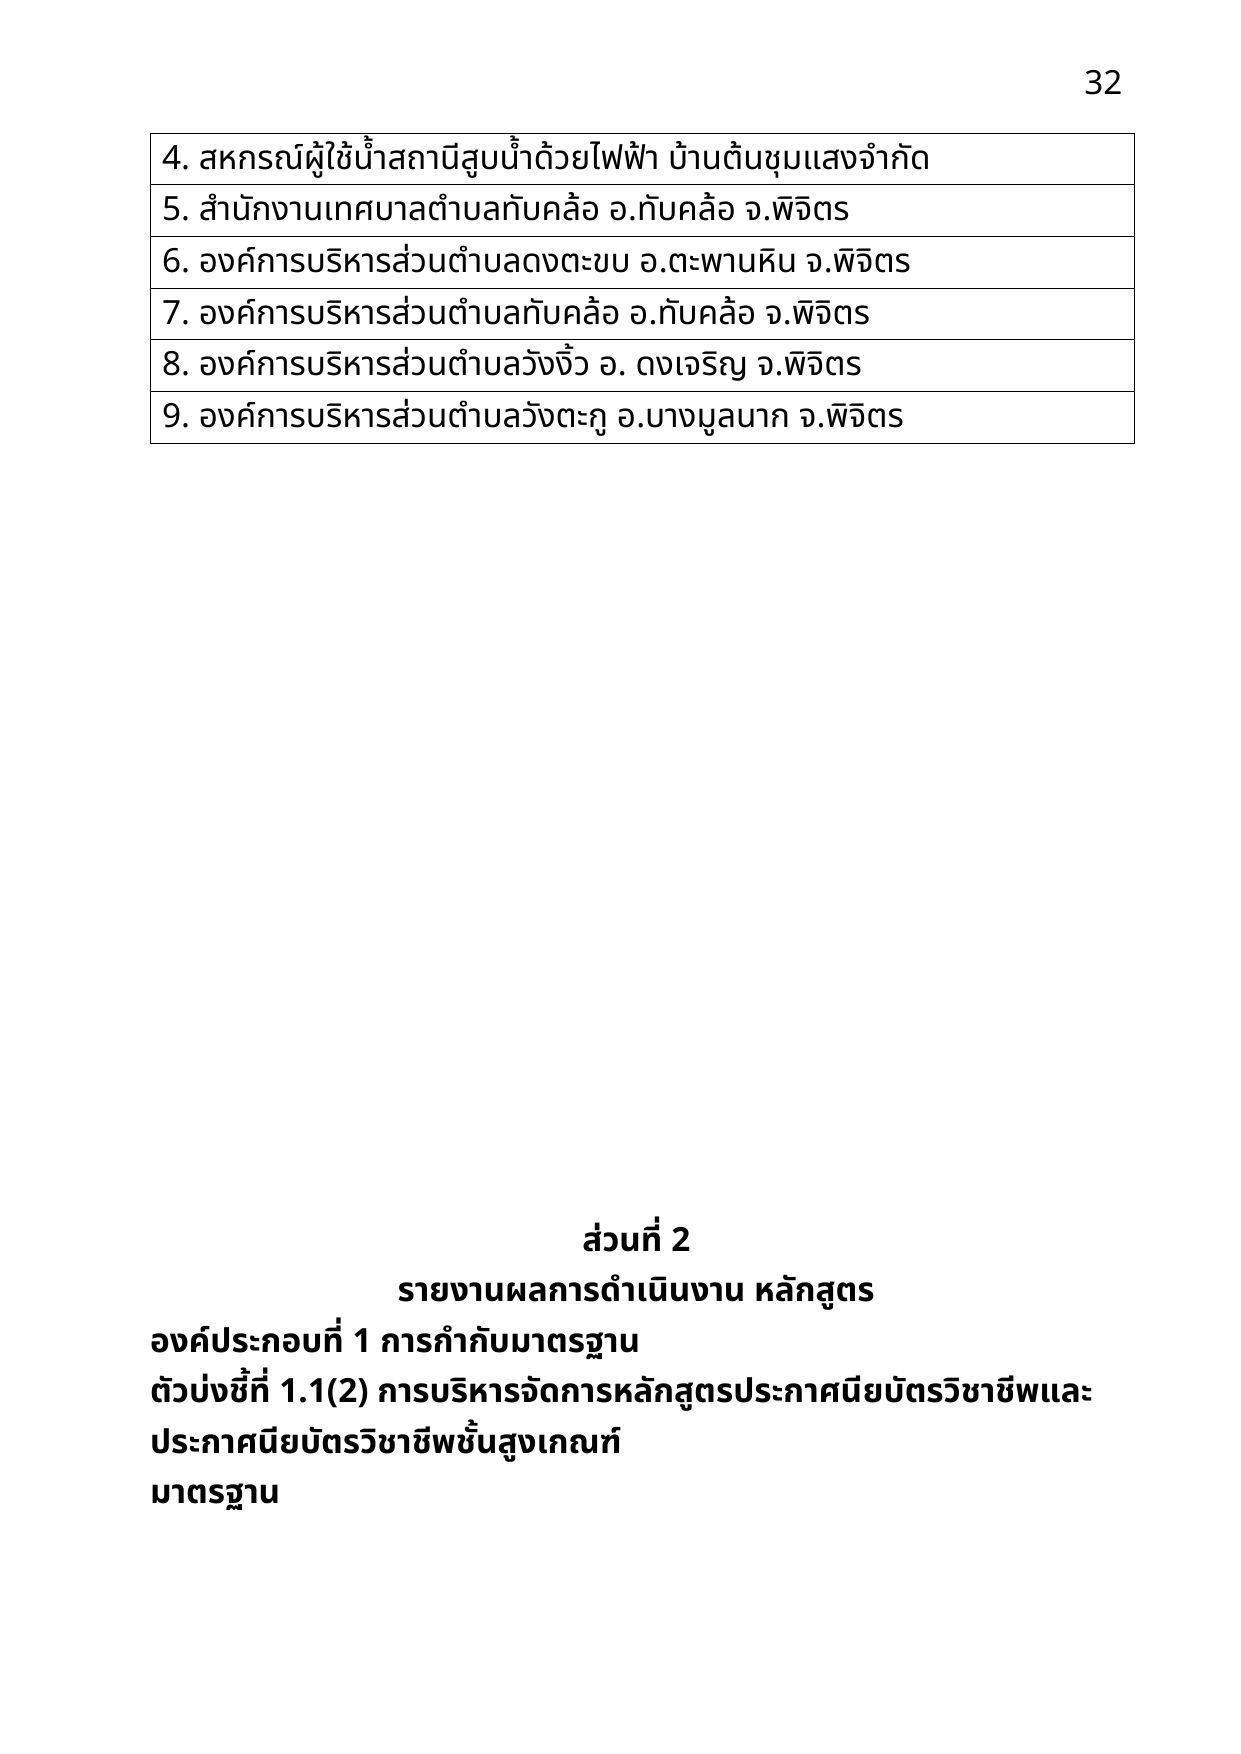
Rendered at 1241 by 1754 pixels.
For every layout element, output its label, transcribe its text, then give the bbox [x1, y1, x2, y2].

table_cell 7. องค์การบริหารส่วนตำบลทับคล้อ อ.ทับคล้อ จ.พิจิตร [151, 289, 1134, 339]
text ตัวบ่งชี้ที่ 1.1(2) การบริหารจัดการหลักสูตรประกาศนียบัตรวิชาชีพและประกาศนียบัตรวิชาชีพชั้นสูงเกณฑ์ [150, 1367, 1122, 1468]
table_cell 9. องค์การบริหารส่วนตำบลวังตะกู อ.บางมูลนาก จ.พิจิตร [151, 392, 1134, 442]
text มาตรฐาน [150, 1468, 1122, 1519]
table_cell 4. สหกรณ์ผู้ใช้น้ำสถานีสูบน้ำด้วยไฟฟ้า บ้านต้นชุมแสงจำกัด [151, 134, 1134, 184]
text องค์ประกอบที่ 1 การกำกับมาตรฐาน [150, 1317, 1122, 1367]
table_cell 8. องค์การบริหารส่วนตำบลวังงิ้ว อ. ดงเจริญ จ.พิจิตร [151, 340, 1134, 391]
text รายงานผลการดำเนินงาน หลักสูตร [150, 1266, 1122, 1317]
table_cell 5. สำนักงานเทศบาลตำบลทับคล้อ อ.ทับคล้อ จ.พิจิตร [151, 185, 1134, 236]
text ส่วนที่ 2 [150, 1216, 1122, 1266]
table_cell 6. องค์การบริหารส่วนตำบลดงตะขบ อ.ตะพานหิน จ.พิจิตร [151, 237, 1134, 287]
